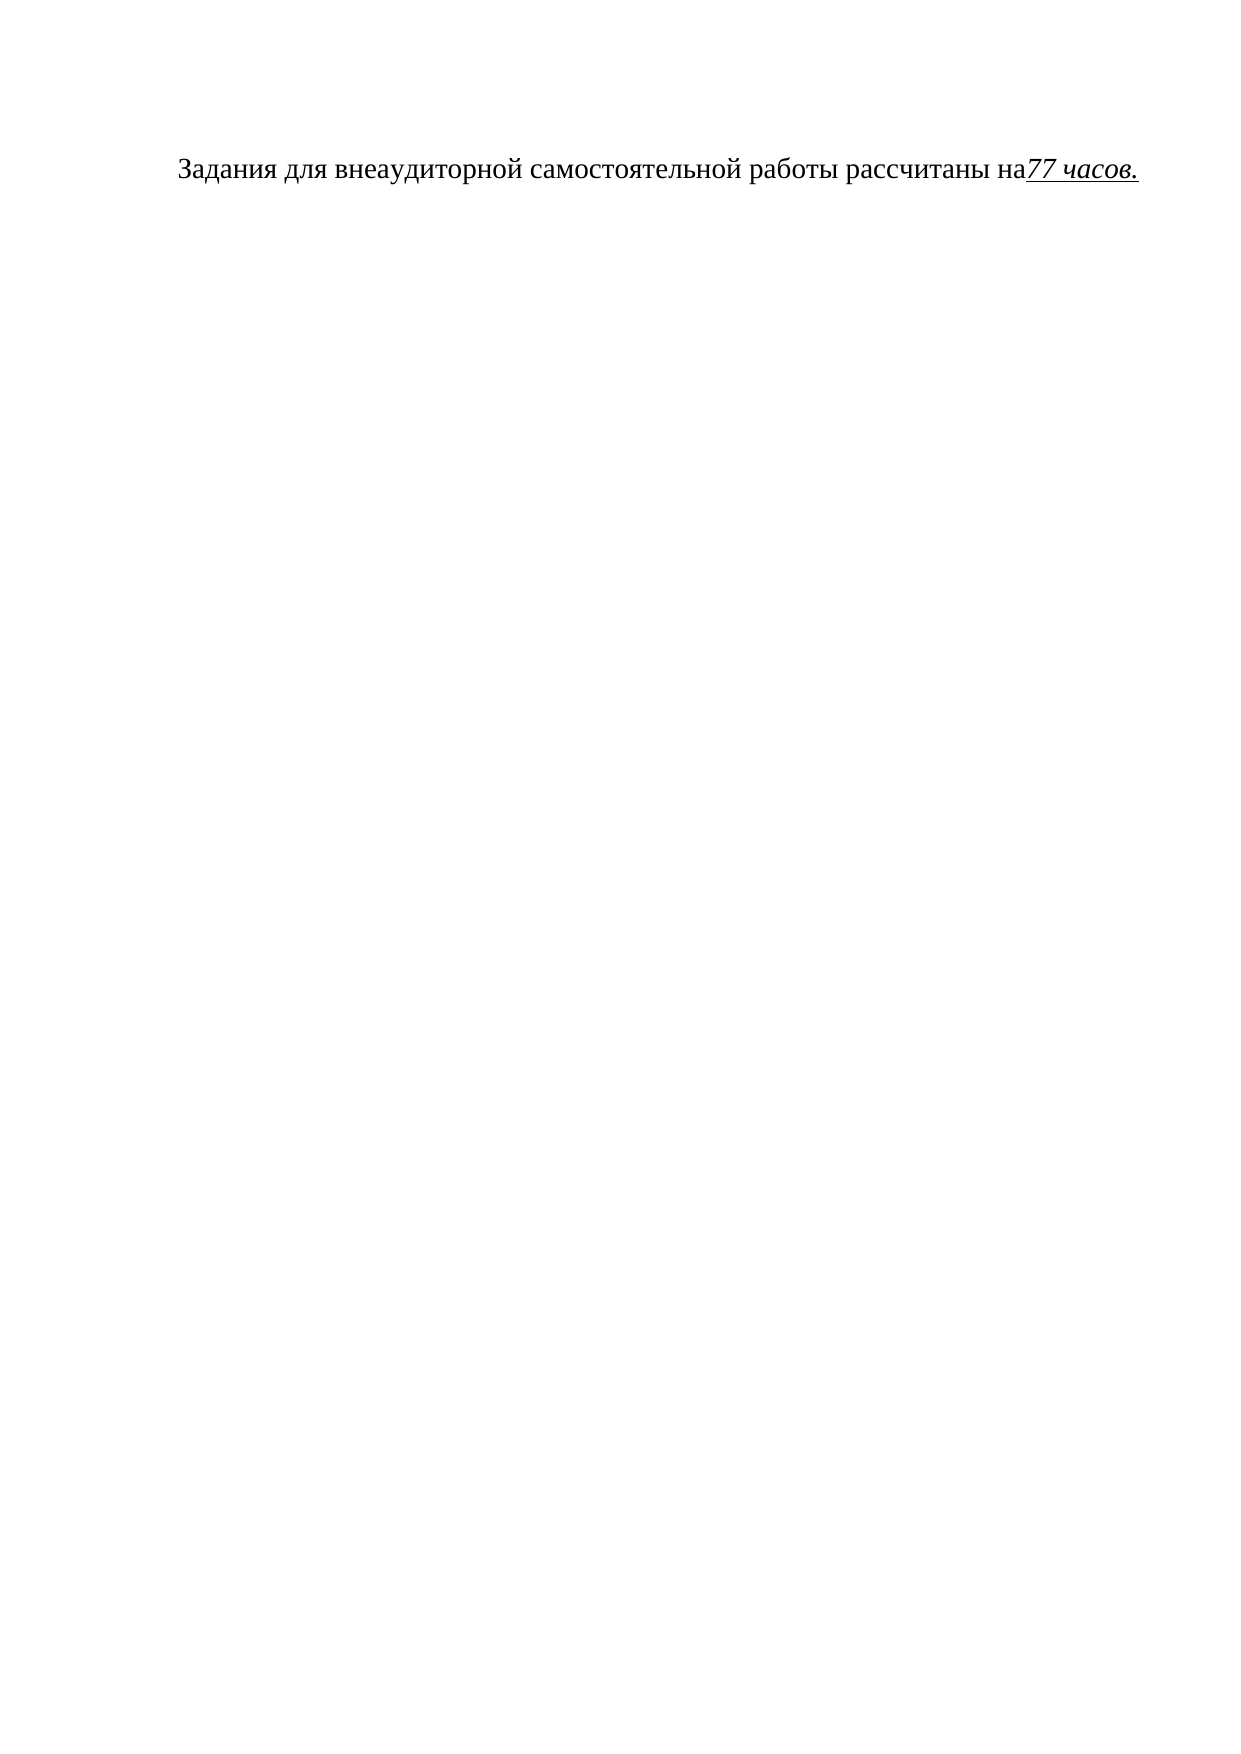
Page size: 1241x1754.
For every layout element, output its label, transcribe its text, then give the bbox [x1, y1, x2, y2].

text Задания для внеаудиторной самостоятельной работы рассчитаны на77 часов. [177, 152, 1181, 185]
